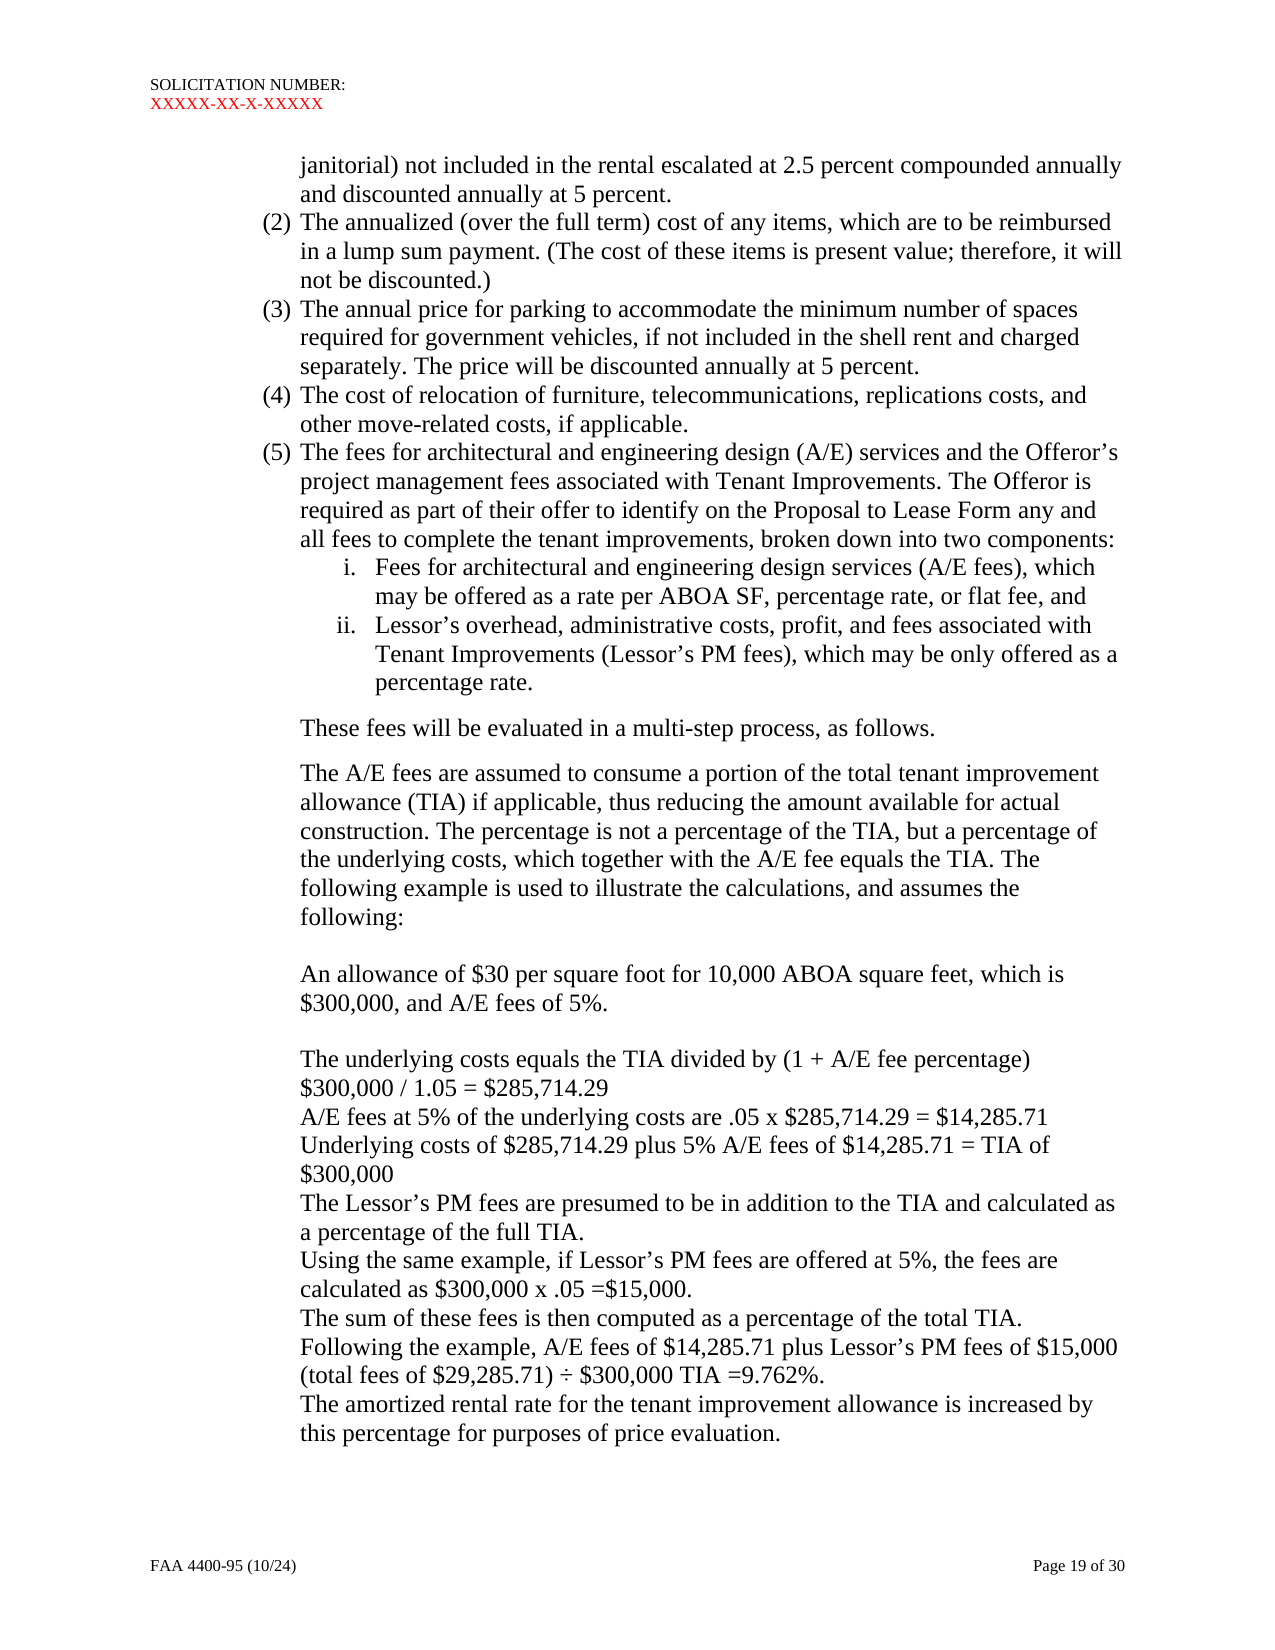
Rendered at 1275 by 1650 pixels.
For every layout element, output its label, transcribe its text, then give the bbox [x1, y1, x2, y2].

list The fees for architectural and engineering design (A/E) services and the Offeror’s project management fees associated with Tenant Improvements. The Offeror is required as part of their offer to identify on the Proposal to Lease Form any and all fees to complete the tenant improvements, broken down into two components: [262, 437, 1125, 552]
list The cost of relocation of furniture, telecommunications, replications costs, and other move-related costs, if applicable. [262, 380, 1125, 437]
list The annualized (over the full term) cost of any items, which are to be reimbursed in a lump sum payment. (The cost of these items is present value; therefore, it will not be discounted.) [262, 207, 1125, 294]
list The annual price for parking to accommodate the minimum number of spaces required for government vehicles, if not included in the shell rent and charged separately. The price will be discounted annually at 5 percent. [262, 294, 1125, 380]
text The A/E fees are assumed to consume a portion of the total tenant improvement allowance (TIA) if applicable, thus reducing the amount available for actual construction. The percentage is not a percentage of the TIA, but a percentage of the underlying costs, which together with the A/E fee equals the TIA. The following example is used to illustrate the calculations, and assumes the following: An allowance of $30 per square foot for 10,000 ABOA square feet, which is $300,000, and A/E fees of 5%. The underlying costs equals the TIA divided by (1 + A/E fee percentage) $300,000 / 1.05 = $285,714.29 A/E fees at 5% of the underlying costs are .05 x $285,714.29 = $14,285.71 Underlying costs of $285,714.29 plus 5% A/E fees of $14,285.71 = TIA of $300,000 The Lessor’s PM fees are presumed to be in addition to the TIA and calculated as a percentage of the full TIA. Using the same example, if Lessor’s PM fees are offered at 5%, the fees are calculated as $300,000 x .05 =$15,000. The sum of these fees is then computed as a percentage of the total TIA. Following the example, A/E fees of $14,285.71 plus Lessor’s PM fees of $15,000 (total fees of $29,285.71) ÷ $300,000 TIA =9.762%. The amortized rental rate for the tenant improvement allowance is increased by this percentage for purposes of price evaluation. [300, 758, 1125, 1447]
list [262, 150, 1125, 207]
list Lessor’s overhead, administrative costs, profit, and fees associated with Tenant Improvements (Lessor’s PM fees), which may be only offered as a percentage rate. [356, 610, 1125, 696]
text These fees will be evaluated in a multi-step process, as follows. [225, 713, 1125, 742]
list Fees for architectural and engineering design services (A/E fees), which may be offered as a rate per ABOA SF, percentage rate, or flat fee, and [356, 552, 1125, 610]
